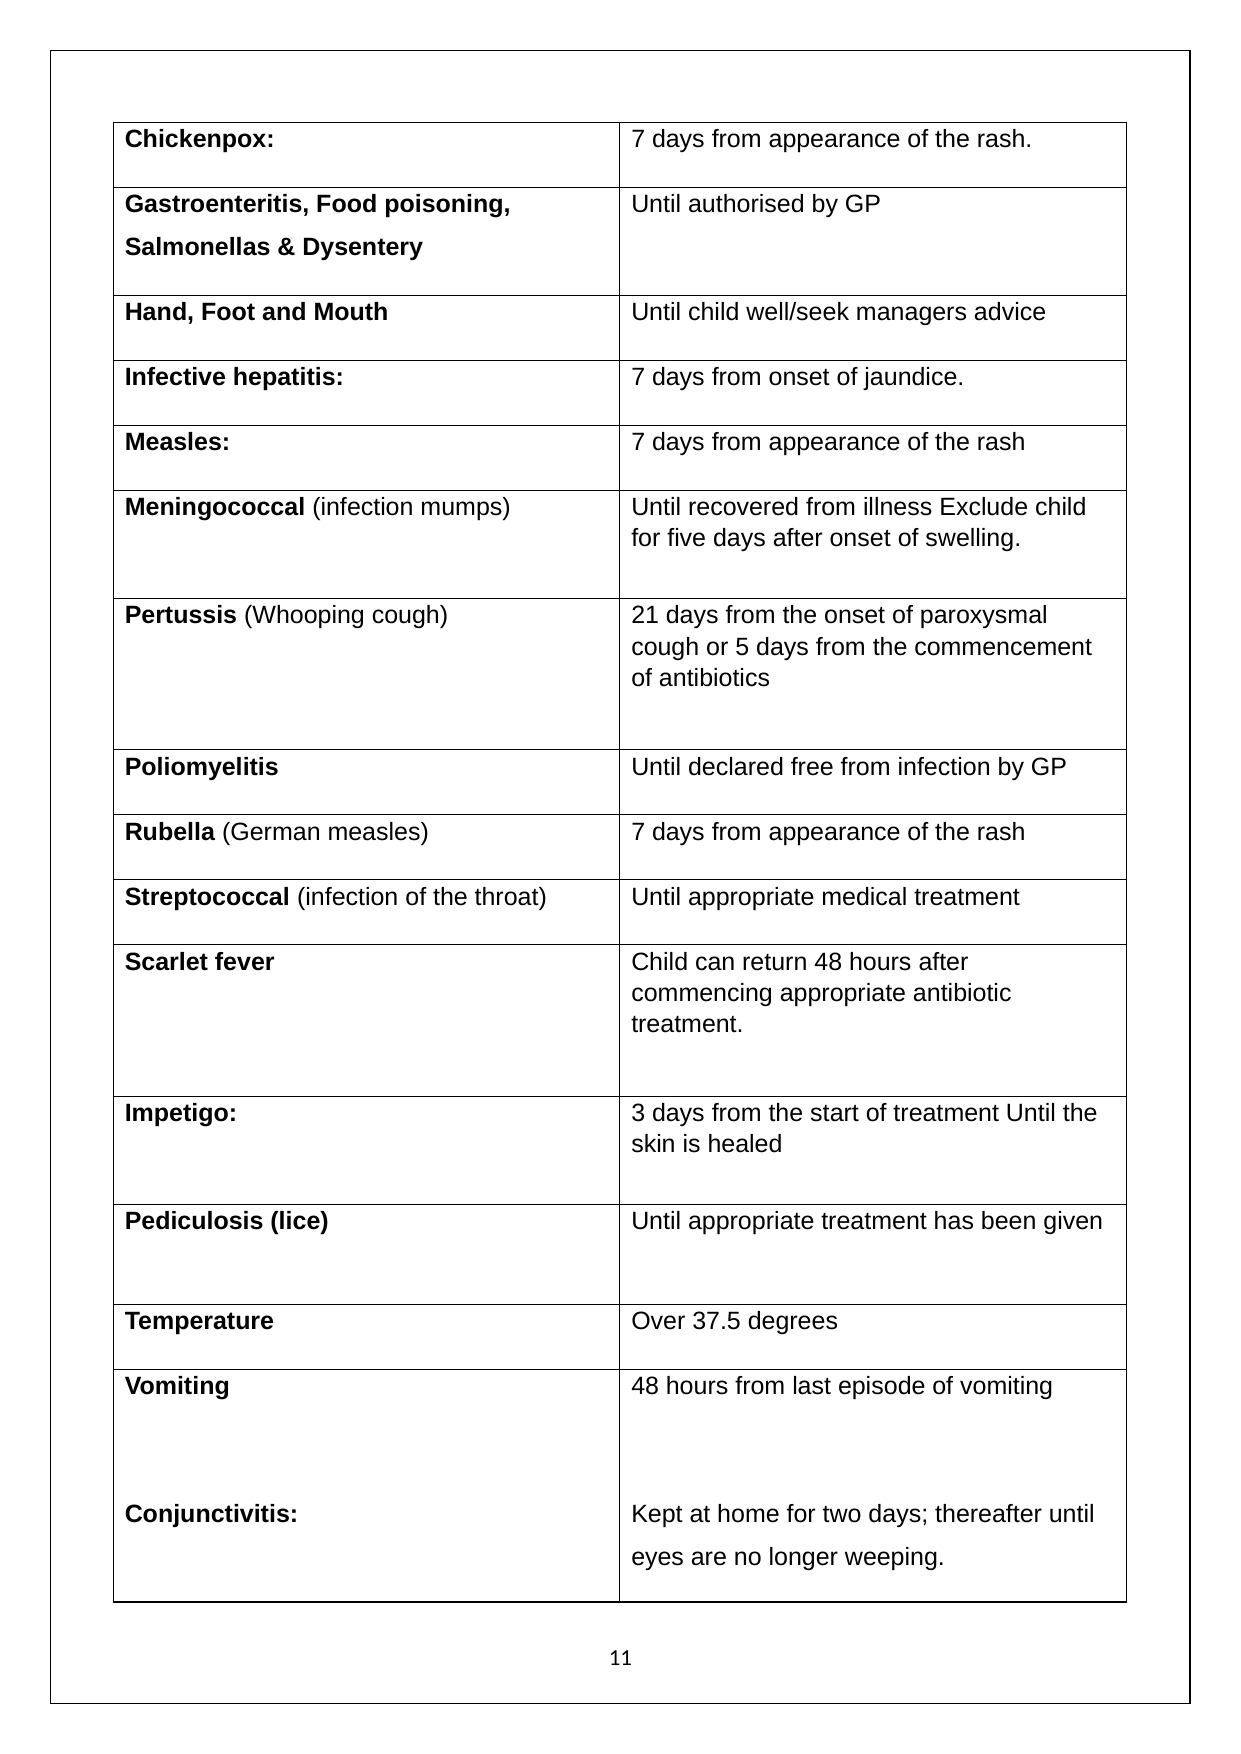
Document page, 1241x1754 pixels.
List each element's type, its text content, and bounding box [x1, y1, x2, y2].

table_cell Over 37.5 degrees [620, 1305, 1126, 1369]
table_cell Until authorised by GP [620, 188, 1126, 295]
table_cell Child can return 48 hours after commencing appropriate antibiotic treatment. [620, 945, 1126, 1096]
table_cell 3 days from the start of treatment Until the skin is healed [620, 1097, 1126, 1204]
table_cell Streptococcal (infection of the throat) [114, 880, 619, 944]
table_cell 21 days from the onset of paroxysmal cough or 5 days from the commencement of antibiotics [620, 599, 1126, 749]
table_cell 7 days from onset of jaundice. [620, 361, 1126, 425]
table_cell Poliomyelitis [114, 750, 619, 814]
table_cell Pertussis (Whooping cough) [114, 599, 619, 749]
table_cell Pediculosis (lice) [114, 1205, 619, 1304]
table_cell 7 days from appearance of the rash [620, 426, 1126, 490]
table_cell Temperature [114, 1305, 619, 1369]
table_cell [114, 1370, 619, 1601]
table_cell Chickenpox: [114, 123, 619, 187]
table_cell Impetigo: [114, 1097, 619, 1204]
table_cell Until recovered from illness Exclude child for five days after onset of swelling. [620, 491, 1126, 598]
table_cell Gastroenteritis, Food poisoning, Salmonellas & Dysentery [114, 188, 619, 295]
table_cell 7 days from appearance of the rash. [620, 123, 1126, 187]
table_cell Until child well/seek managers advice [620, 296, 1126, 360]
table_cell Meningococcal (infection mumps) [114, 491, 619, 598]
table_cell Until appropriate treatment has been given [620, 1205, 1126, 1304]
table_cell Until appropriate medical treatment [620, 880, 1126, 944]
table_cell Until declared free from infection by GP [620, 750, 1126, 814]
table_cell 7 days from appearance of the rash [620, 815, 1126, 879]
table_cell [620, 1370, 1126, 1601]
table_cell Rubella (German measles) [114, 815, 619, 879]
table_cell Scarlet fever [114, 945, 619, 1096]
table_cell Measles: [114, 426, 619, 490]
table_cell Hand, Foot and Mouth [114, 296, 619, 360]
table_cell Infective hepatitis: [114, 361, 619, 425]
